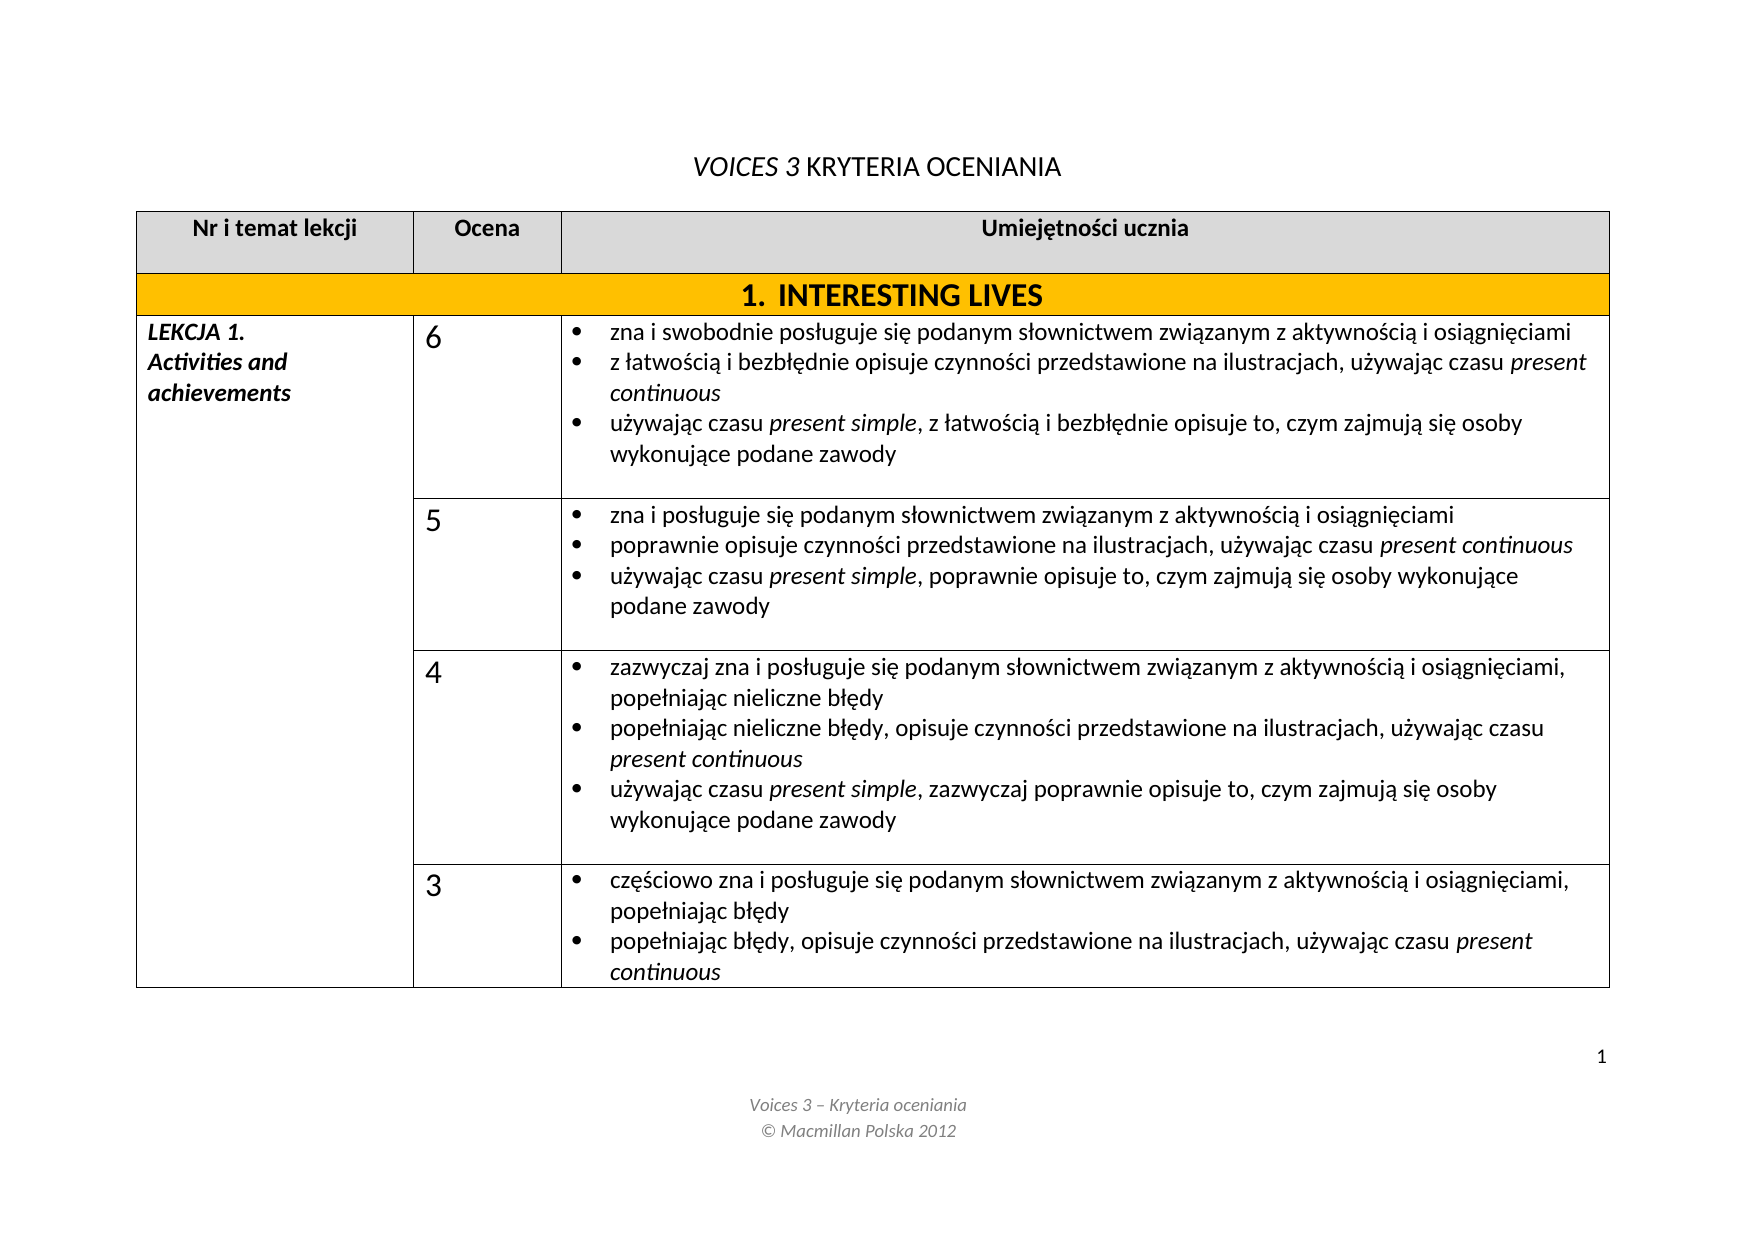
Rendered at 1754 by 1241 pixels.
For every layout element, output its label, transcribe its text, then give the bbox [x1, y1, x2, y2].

table_cell 4 [414, 651, 561, 863]
table_cell zazwyczaj zna i posługuje się podanym słownictwem związanym z aktywnością i osiągnięciami, popełniając nieliczne błędy popełniając nieliczne błędy, opisuje czynności przedstawione na ilustracjach, używając czasu present continuous używając czasu present simple, zazwyczaj poprawnie opisuje to, czym zajmują się osoby wykonujące podane zawody [562, 651, 1609, 863]
table_header Umiejętności ucznia [562, 212, 1609, 273]
table_cell zna i swobodnie posługuje się podanym słownictwem związanym z aktywnością i osiągnięciami z łatwością i bezbłędnie opisuje czynności przedstawione na ilustracjach, używając czasu present continuous używając czasu present simple, z łatwością i bezbłędnie opisuje to, czym zajmują się osoby wykonujące podane zawody [562, 316, 1609, 498]
table_cell 3 [414, 865, 561, 987]
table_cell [562, 865, 1609, 987]
table_cell LEKCJA 1. Activities and achievements [137, 316, 413, 987]
table_header Ocena [414, 212, 561, 273]
text VOICES 3 KRYTERIA OCENIANIA [148, 148, 1606, 183]
table_cell zna i posługuje się podanym słownictwem związanym z aktywnością i osiągnięciami poprawnie opisuje czynności przedstawione na ilustracjach, używając czasu present continuous używając czasu present simple, poprawnie opisuje to, czym zajmują się osoby wykonujące podane zawody [562, 499, 1609, 650]
table_cell INTERESTING LIVES [137, 274, 1609, 315]
table_header Nr i temat lekcji [137, 212, 413, 273]
table_cell 5 [414, 499, 561, 650]
table_cell 6 [414, 316, 561, 498]
